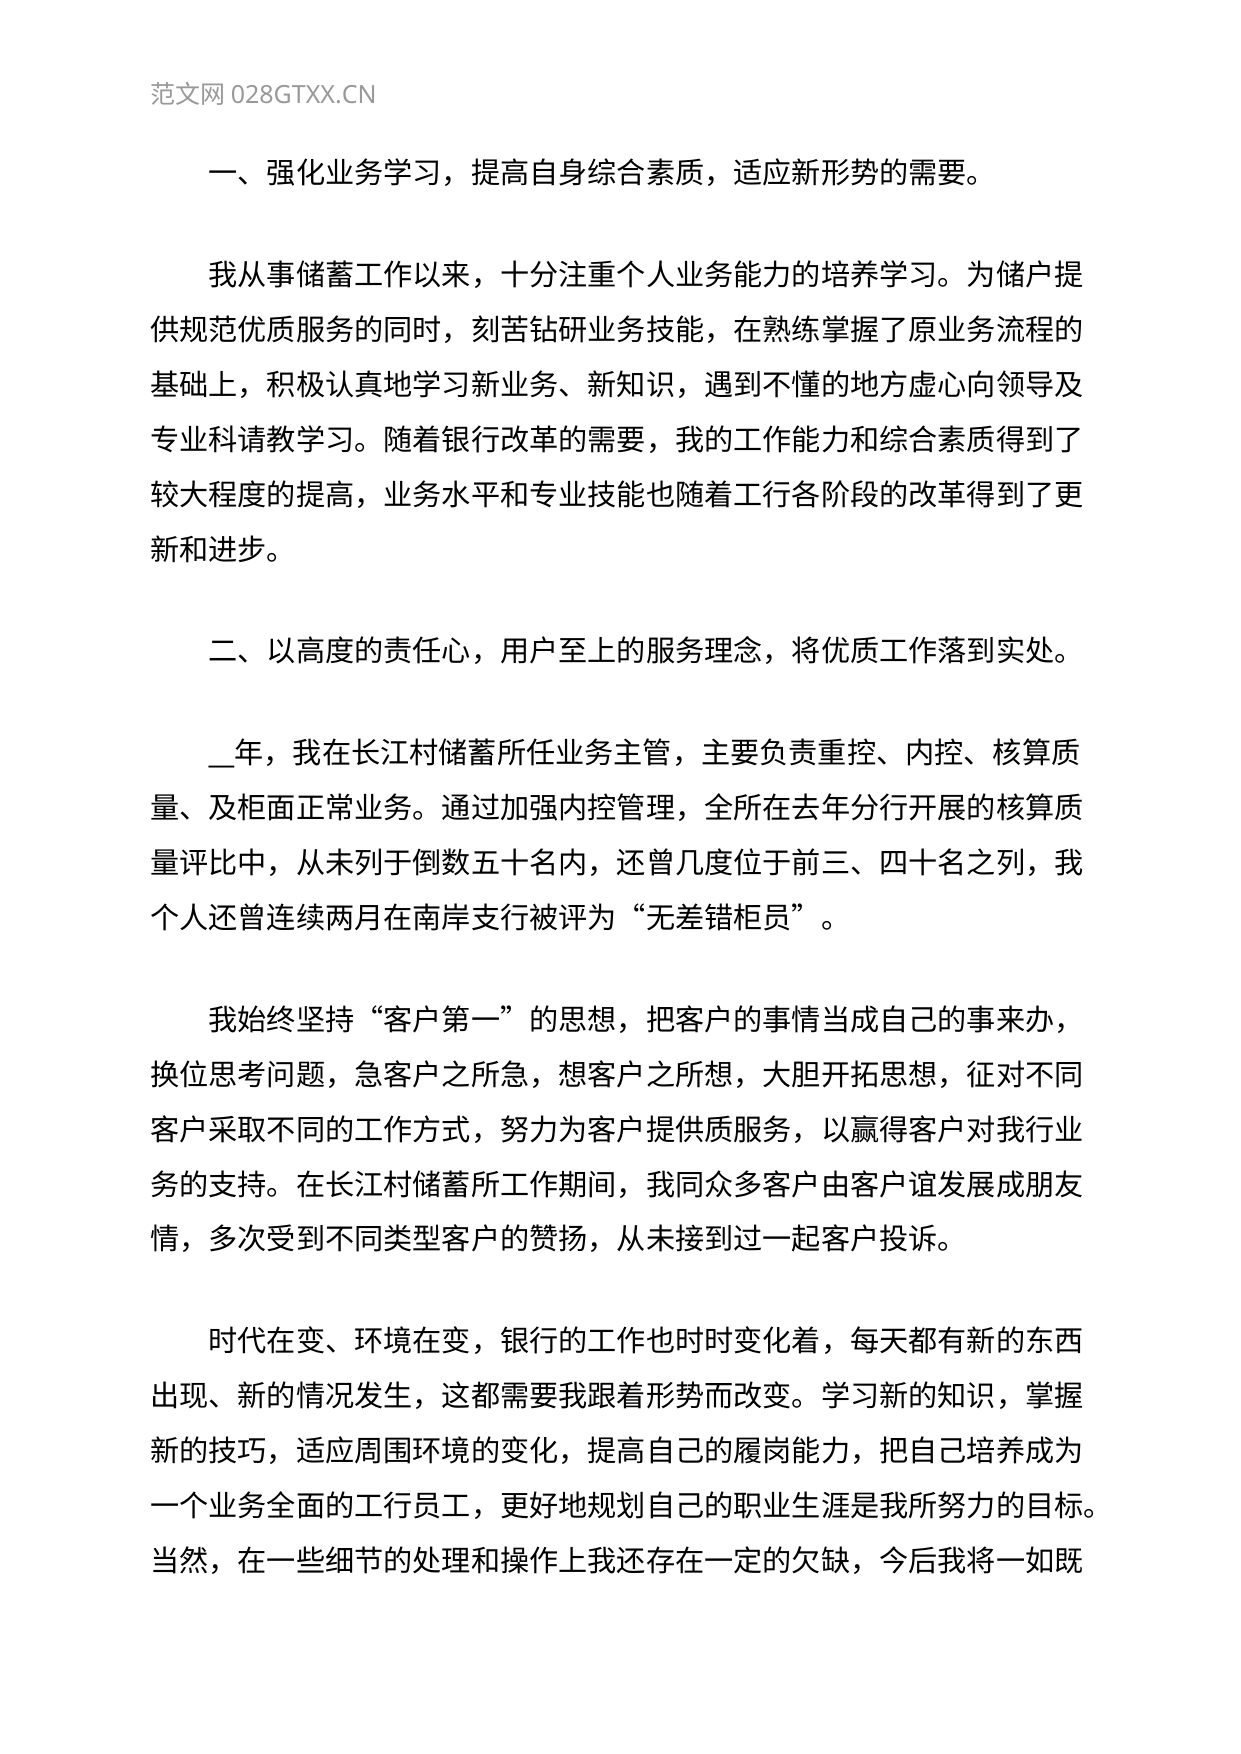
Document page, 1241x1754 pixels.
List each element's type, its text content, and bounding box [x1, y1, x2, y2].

text 我始终坚持“客户第一”的思想，把客户的事情当成自己的事来办，换位思考问题，急客户之所急，想客户之所想，大胆开拓思想，征对不同客户采取不同的工作方式，努力为客户提供质服务，以赢得客户对我行业务的支持。在长江村储蓄所工作期间，我同众多客户由客户谊发展成朋友情，多次受到不同类型客户的赞扬，从未接到过一起客户投诉。 [150, 996, 1090, 1258]
text 二、以高度的责任心，用户至上的服务理念，将优质工作落到实处。 [150, 628, 1090, 670]
text __年，我在长江村储蓄所任业务主管，主要负责重控、内控、核算质量、及柜面正常业务。通过加强内控管理，全所在去年分行开展的核算质量评比中，从未列于倒数五十名内，还曾几度位于前三、四十名之列，我个人还曾连续两月在南岸支行被评为“无差错柜员”。 [150, 730, 1090, 937]
text 一、强化业务学习，提高自身综合素质，适应新形势的需要。 [150, 150, 1090, 192]
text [150, 1318, 1090, 1579]
text 我从事储蓄工作以来，十分注重个人业务能力的培养学习。为储户提供规范优质服务的同时，刻苦钻研业务技能，在熟练掌握了原业务流程的基础上，积极认真地学习新业务、新知识，遇到不懂的地方虚心向领导及专业科请教学习。随着银行改革的需要，我的工作能力和综合素质得到了较大程度的提高，业务水平和专业技能也随着工行各阶段的改革得到了更新和进步。 [150, 252, 1090, 568]
